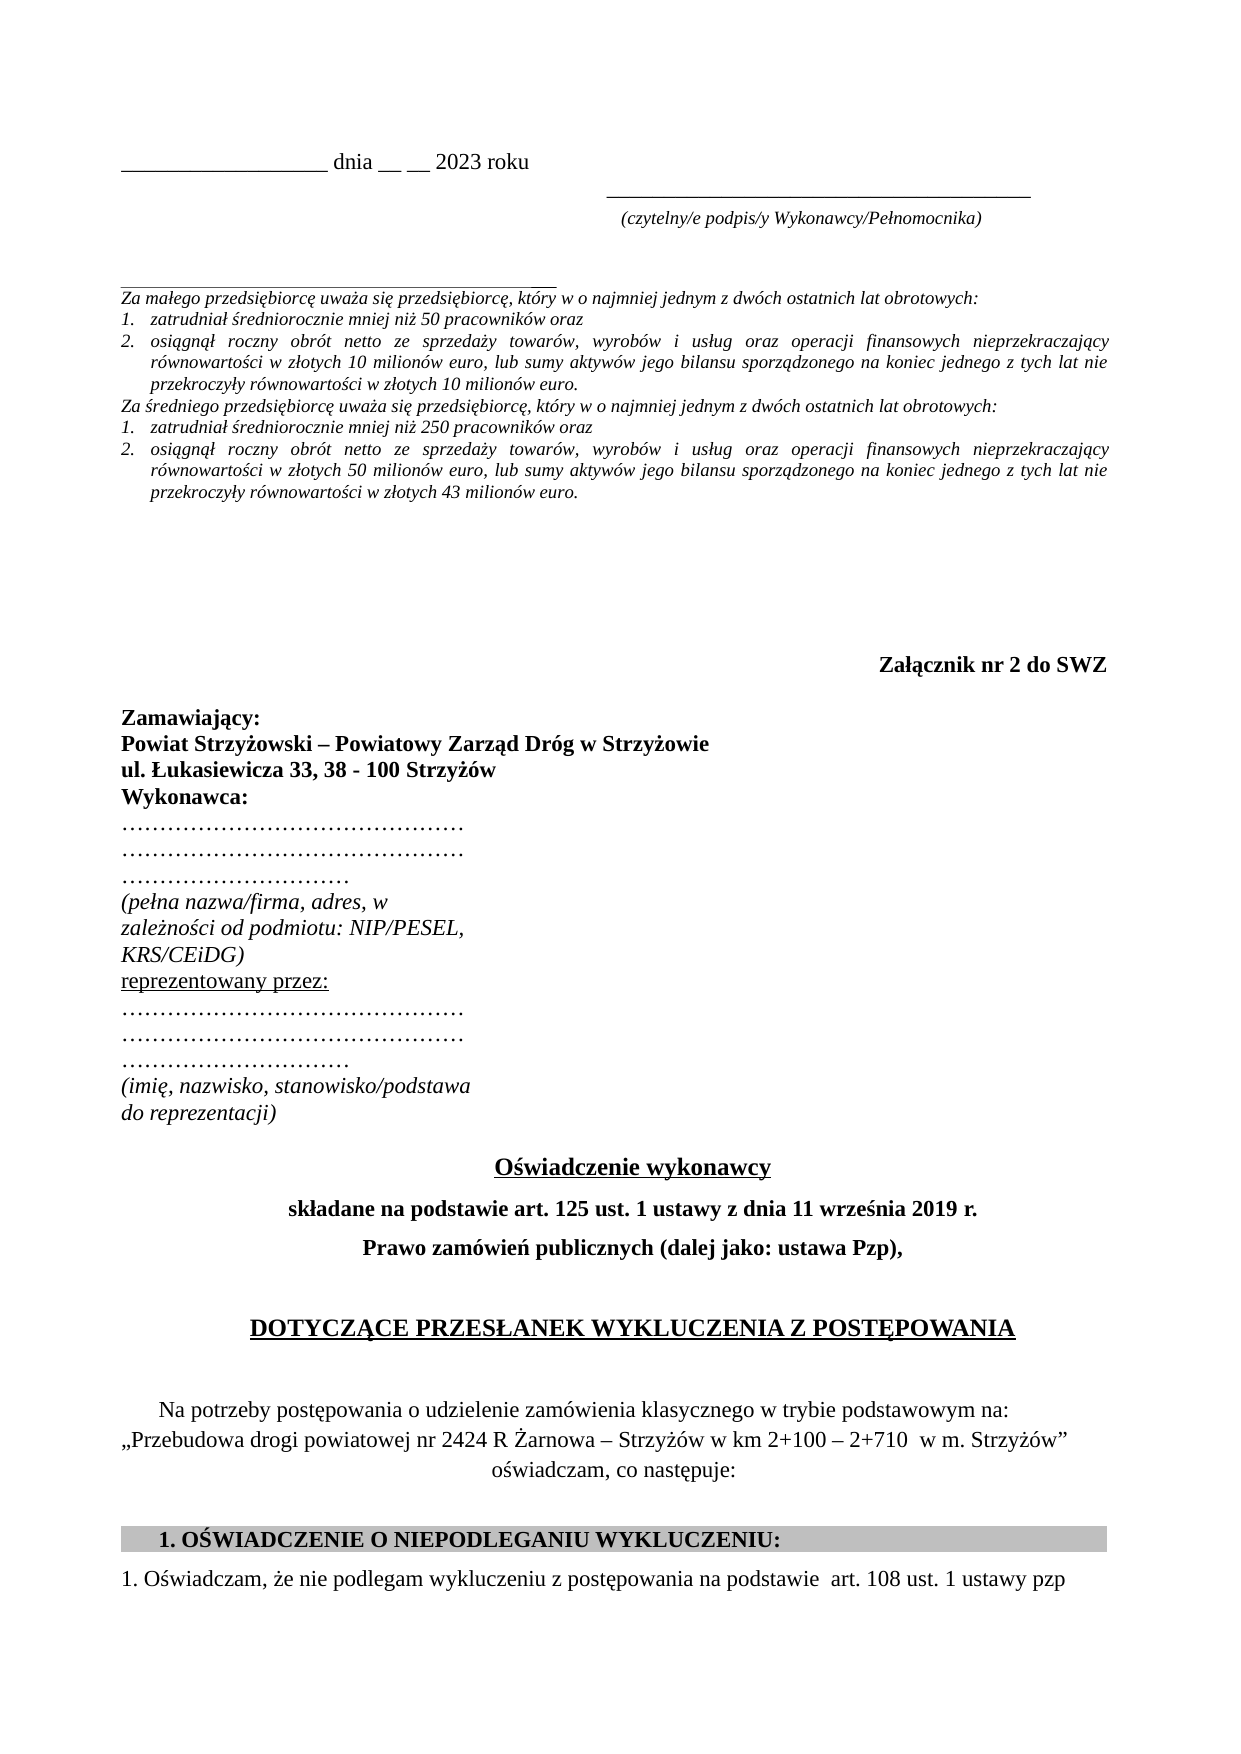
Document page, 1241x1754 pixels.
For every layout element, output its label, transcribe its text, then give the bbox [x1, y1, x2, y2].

text Powiat Strzyżowski – Powiatowy Zarząd Dróg w Strzyżowie [121, 730, 1107, 756]
text składane na podstawie art. 125 ust. 1 ustawy z dnia 11 września 2019 r. [121, 1195, 1107, 1221]
text Za małego przedsiębiorcę uważa się przedsiębiorcę, który w o najmniej jednym z dwóch ostatnich lat obrotowych: [121, 287, 1110, 308]
text Oświadczenie wykonawcy [121, 1152, 1107, 1180]
text __________________ dnia __ __ 2023 roku [121, 148, 1110, 174]
text DOTYCZĄCE PRZESŁANEK WYKLUCZENIA Z POSTĘPOWANIA [121, 1313, 1107, 1342]
text 1. OŚWIADCZENIE O NIEPODLEGANIU WYKLUCZENIU: [121, 1526, 1107, 1552]
text Wykonawca: [121, 783, 1107, 809]
text ul. Łukasiewicza 33, 38 - 100 Strzyżów [121, 756, 1107, 783]
list zatrudniał średniorocznie mniej niż 50 pracowników oraz [121, 308, 1110, 330]
text reprezentowany przez: [121, 967, 1107, 993]
text ………………………………………………………………………………………………………… [121, 809, 487, 888]
text Zamawiający: [121, 704, 1107, 730]
text Załącznik nr 2 do SWZ [121, 651, 1107, 677]
text _____________________________________ [607, 174, 1110, 201]
text (czytelny/e podpis/y Wykonawcy/Pełnomocnika) [592, 207, 1110, 228]
list osiągnął roczny obrót netto ze sprzedaży towarów, wyrobów i usług oraz operacji finansowych nieprzekraczający równowartości w złotych 10 milionów euro, lub sumy aktywów jego bilansu sporządzonego na koniec jednego z tych lat nie przekroczyły równowartości w złotych 10 milionów euro. [121, 330, 1110, 394]
list zatrudniał średniorocznie mniej niż 250 pracowników oraz [121, 416, 1110, 438]
text ………………………………………………………………………………………………………… [121, 993, 487, 1073]
list osiągnął roczny obrót netto ze sprzedaży towarów, wyrobów i usług oraz operacji finansowych nieprzekraczający równowartości w złotych 50 milionów euro, lub sumy aktywów jego bilansu sporządzonego na koniec jednego z tych lat nie przekroczyły równowartości w złotych 43 milionów euro. [121, 438, 1110, 502]
text (pełna nazwa/firma, adres, w zależności od podmiotu: NIP/PESEL, KRS/CEiDG) [121, 888, 487, 967]
text oświadczam, co następuje: [121, 1456, 1107, 1483]
text Prawo zamówień publicznych (dalej jako: ustawa Pzp), [121, 1234, 1107, 1261]
text Za średniego przedsiębiorcę uważa się przedsiębiorcę, który w o najmniej jednym z dwóch ostatnich lat obrotowych: [121, 394, 1110, 416]
text 1. Oświadczam, że nie podlegam wykluczeniu z postępowania na podstawie art. 108 ust. 1 ustawy pzp [121, 1565, 1107, 1592]
text Na potrzeby postępowania o udzielenie zamówienia klasycznego w trybie podstawowym na: „Przebudowa drogi powiatowej nr 2424 R Żarnowa – Strzyżów w km 2+100 – 2+710 w m. Strzyżów” [121, 1396, 1107, 1452]
text (imię, nazwisko, stanowisko/podstawa do reprezentacji) [121, 1073, 487, 1125]
